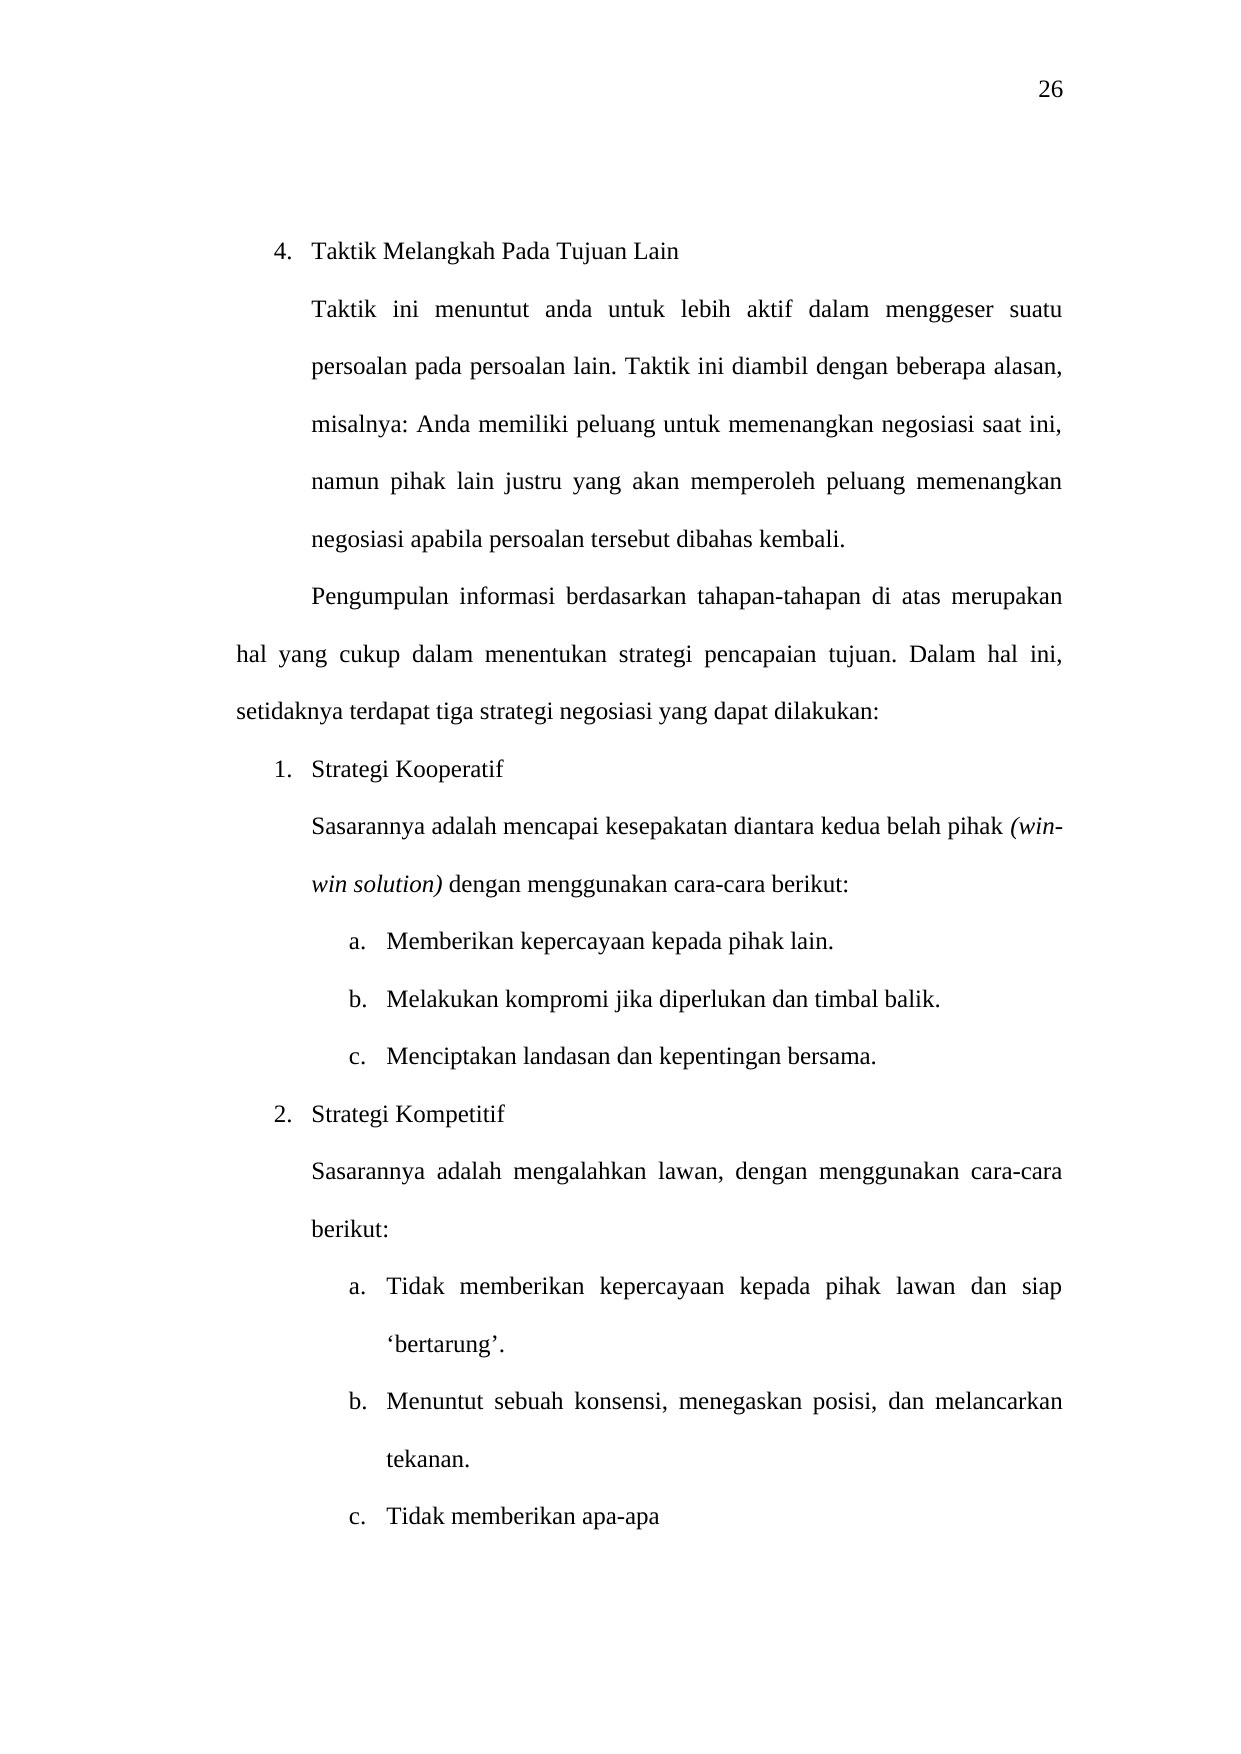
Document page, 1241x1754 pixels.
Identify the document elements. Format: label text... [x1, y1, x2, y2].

list Strategi Kompetitif [274, 1099, 1063, 1127]
list Menciptakan landasan dan kepentingan bersama. [349, 1041, 1063, 1070]
list Strategi Kooperatif [274, 754, 1063, 782]
list Sasarannya adalah mengalahkan lawan, dengan menggunakan cara-cara berikut: [311, 1156, 1063, 1242]
list Taktik Melangkah Pada Tujuan Lain [274, 236, 1063, 265]
list Tidak memberikan kepercayaan kepada pihak lawan dan siap ‘bertarung’. [349, 1271, 1063, 1357]
list Menuntut sebuah konsensi, menegaskan posisi, dan melancarkan tekanan. [349, 1386, 1063, 1472]
list Melakukan kompromi jika diperlukan dan timbal balik. [349, 984, 1063, 1012]
text Pengumpulan informasi berdasarkan tahapan-tahapan di atas merupakan hal yang cukup dalam menentukan strategi pencapaian tujuan. Dalam hal ini, setidaknya terdapat tiga strategi negosiasi yang dapat dilakukan: [236, 581, 1063, 725]
list Taktik ini menuntut anda untuk lebih aktif dalam menggeser suatu persoalan pada persoalan lain. Taktik ini diambil dengan beberapa alasan, misalnya: Anda memiliki peluang untuk memenangkan negosiasi saat ini, namun pihak lain justru yang akan memperoleh peluang memenangkan negosiasi apabila persoalan tersebut dibahas kembali. [311, 294, 1063, 552]
list Sasarannya adalah mencapai kesepakatan diantara kedua belah pihak (win-win solution) dengan menggunakan cara-cara berikut: [311, 811, 1063, 897]
list Memberikan kepercayaan kepada pihak lain. [349, 926, 1063, 955]
list Tidak memberikan apa-apa [349, 1501, 1063, 1530]
